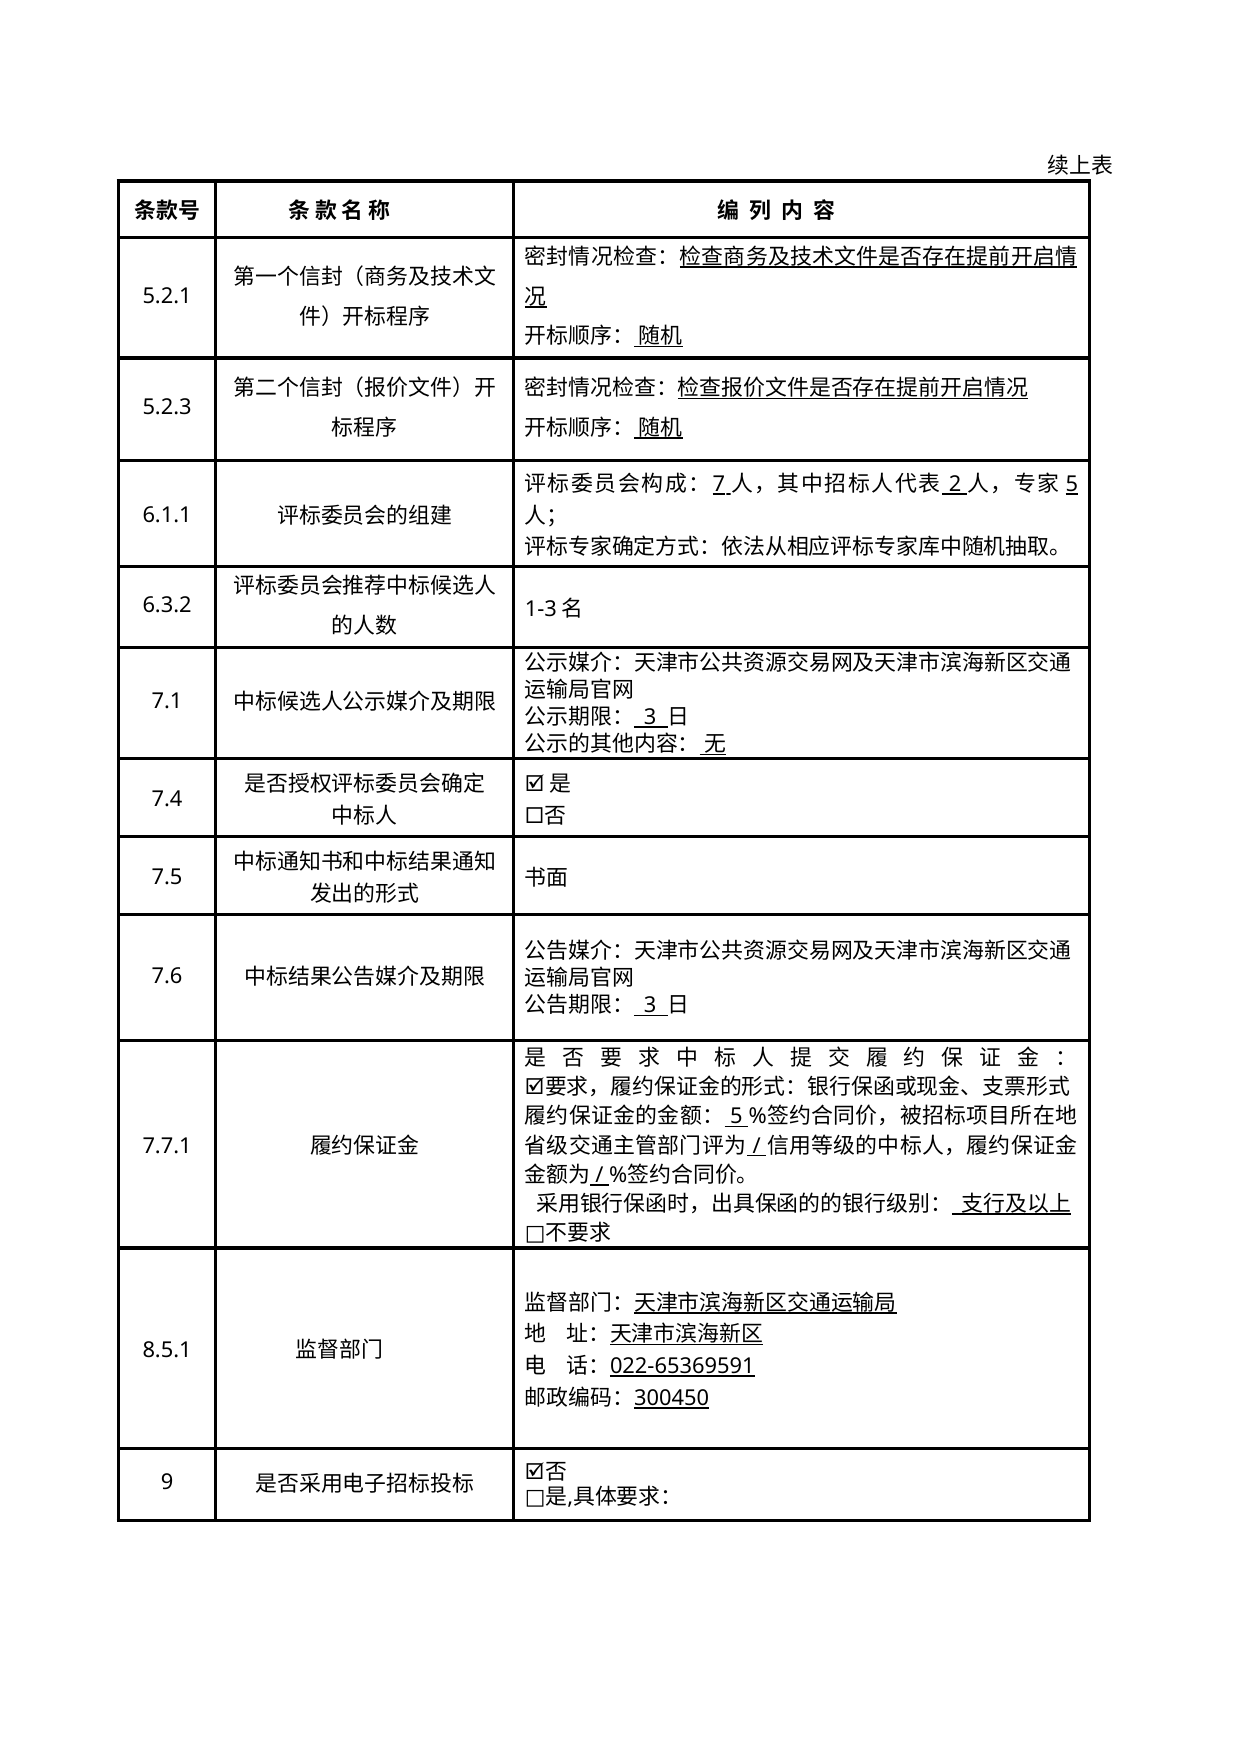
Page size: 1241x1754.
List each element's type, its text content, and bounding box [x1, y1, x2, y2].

table_cell 中标结果公告媒介及期限 [217, 916, 512, 1039]
table_cell 7.4 [120, 760, 214, 835]
table_cell 6.1.1 [120, 462, 214, 565]
table_cell 评标委员会的组建 [217, 462, 512, 565]
table_cell 7.1 [120, 649, 214, 757]
table_cell 1-3名 [515, 568, 1088, 646]
table_cell 中标通知书和中标结果通知发出的形式 [217, 838, 512, 913]
table_cell 监督部门 [217, 1250, 512, 1447]
table_cell 5.2.3 [120, 360, 214, 459]
table_cell 评标委员会推荐中标候选人的人数 [217, 568, 512, 646]
table_header 条 款 名 称 [217, 183, 512, 236]
table_cell 7.6 [120, 916, 214, 1039]
table_cell 第二个信封（报价文件）开标程序 [217, 360, 512, 459]
text 续上表 [129, 148, 1113, 179]
table_cell 是 否 [515, 760, 1088, 835]
table_cell 公告媒介：天津市公共资源交易网及天津市滨海新区交通运输局官网 公告期限： 3 日 [515, 916, 1088, 1039]
table_header 编 列 内 容 [515, 183, 1088, 236]
table_cell 是否采用电子招标投标 [217, 1450, 512, 1519]
table_cell 是否要求中标人提交履约保证金： 要求，履约保证金的形式：银行保函或现金、支票形式 履约保证金的金额： 5 %签约合同价，被招标项目所在地省级交通主管部门评为 / 信用等级的中标人，履约保证金金额为 / %签约合同价。 采用银行保函时，出具保函的的银行级别： 支行及以上 □不要求 [515, 1042, 1088, 1246]
table_cell 评标委员会构成：7人，其中招标人代表 2人，专家5人； 评标专家确定方式：依法从相应评标专家库中随机抽取。 [515, 462, 1088, 565]
table_cell 7.5 [120, 838, 214, 913]
table_cell 第一个信封（商务及技术文件）开标程序 [217, 239, 512, 356]
table_cell 8.5.1 [120, 1250, 214, 1447]
table_cell 书面 [515, 838, 1088, 913]
table_cell 监督部门：天津市滨海新区交通运输局 地 址：天津市滨海新区 电 话：022-65369591 邮政编码：300450 [515, 1250, 1088, 1447]
table_cell 6.3.2 [120, 568, 214, 646]
table_cell 是否授权评标委员会确定 中标人 [217, 760, 512, 835]
table_cell 密封情况检查：检查报价文件是否存在提前开启情况 开标顺序： 随机 [515, 360, 1088, 459]
table_header 条款号 [120, 183, 214, 236]
table_cell 9 [120, 1450, 214, 1519]
table_cell 否 □是,具体要求： [515, 1450, 1088, 1519]
table_cell 7.7.1 [120, 1042, 214, 1246]
table_cell 公示媒介：天津市公共资源交易网及天津市滨海新区交通运输局官网 公示期限： 3 日 公示的其他内容： 无 [515, 649, 1088, 757]
table_cell 密封情况检查：检查商务及技术文件是否存在提前开启情况 开标顺序： 随机 [515, 239, 1088, 356]
table_cell 5.2.1 [120, 239, 214, 356]
table_cell 中标候选人公示媒介及期限 [217, 649, 512, 757]
table_cell 履约保证金 [217, 1042, 512, 1246]
